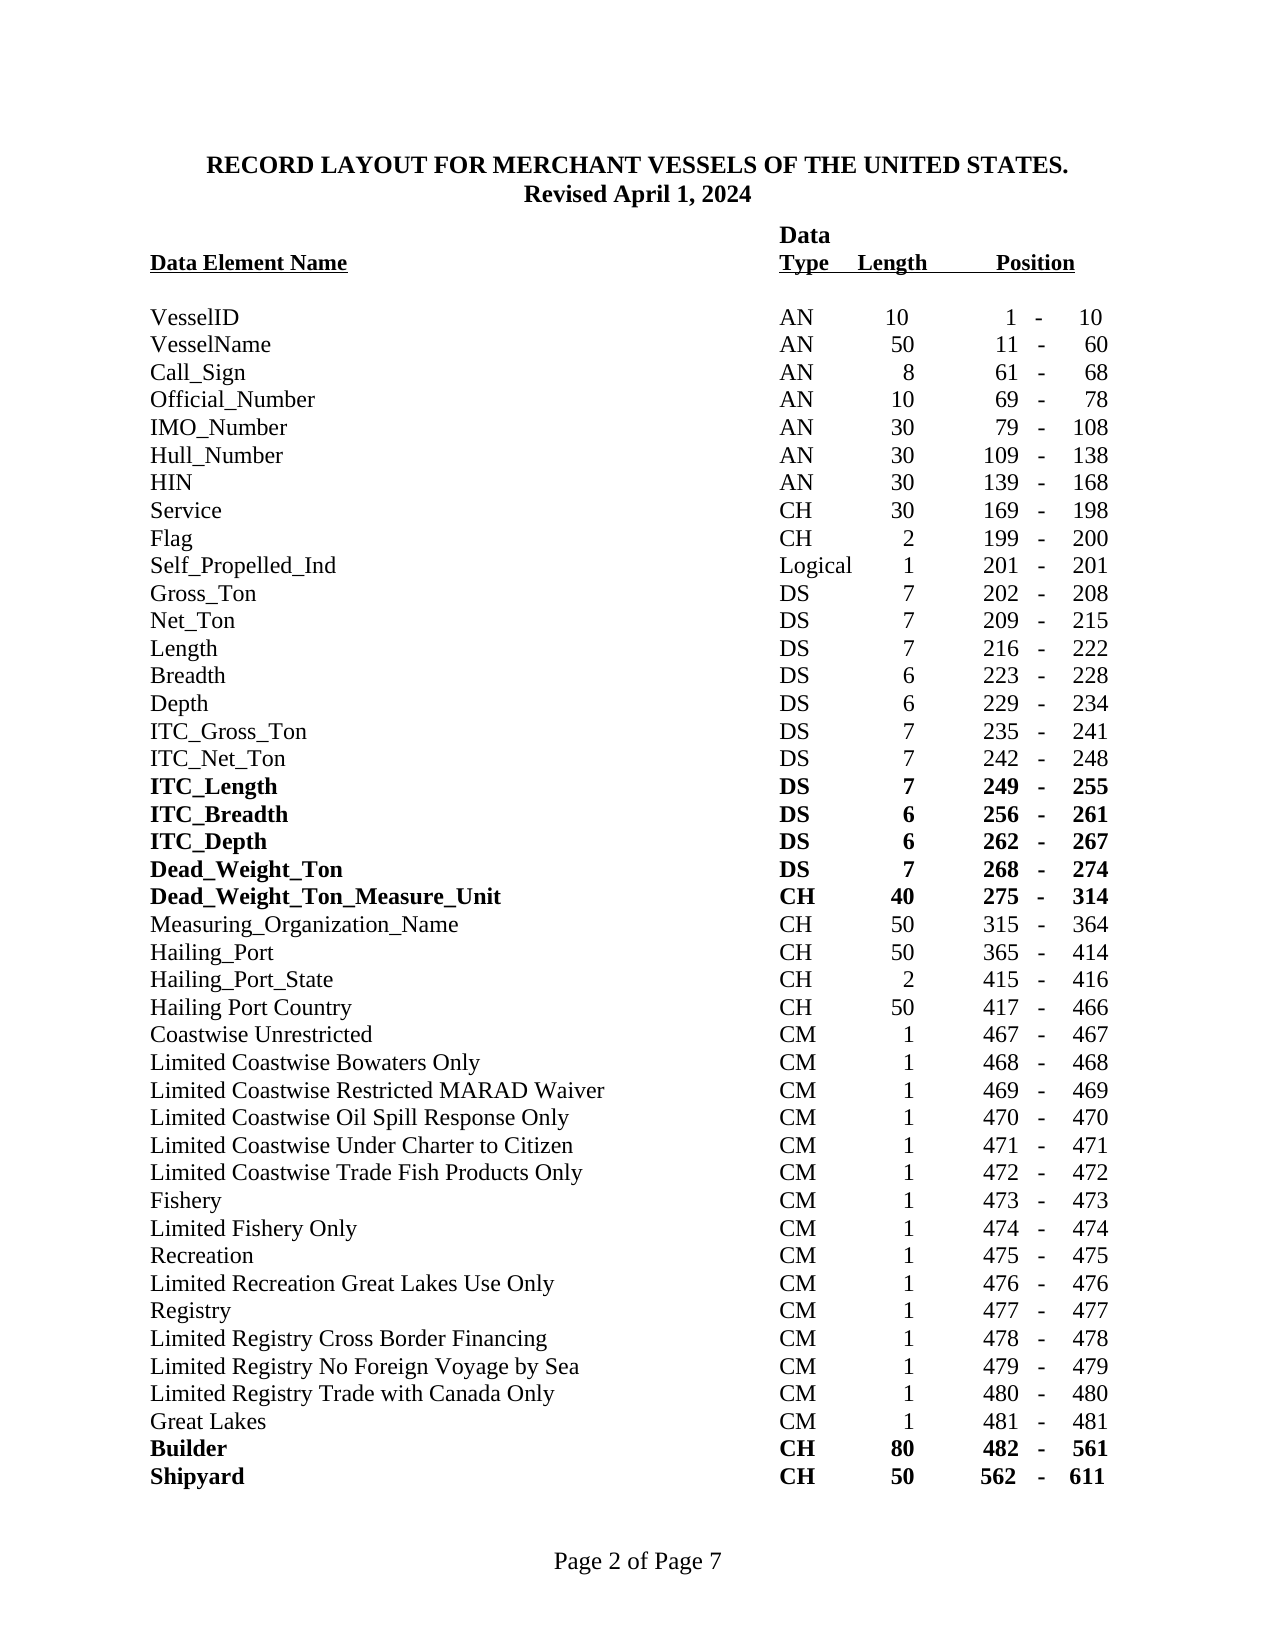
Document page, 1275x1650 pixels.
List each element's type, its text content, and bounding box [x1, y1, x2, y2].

text Dead_Weight_Ton_Measure_Unit CH 40 275 - 314 [150, 882, 1125, 910]
text Revised April 1, 2024 [150, 179, 1125, 207]
text HIN AN 30 139 - 168 [150, 468, 1125, 496]
text Fishery CM 1 473 - 473 [150, 1186, 1125, 1214]
text Data Data Element Name Type Length Position [150, 220, 1125, 275]
text Hailing_Port CH 50 365 - 414 Hailing_Port_State CH 2 415 - 416 [150, 938, 1125, 993]
text Measuring_Organization_Name CH 50 315 - 364 [150, 910, 1125, 938]
text Limited Coastwise Oil Spill Response Only CM 1 470 - 470 [150, 1103, 1125, 1131]
text Limited Coastwise Under Charter to Citizen CM 1 471 - 471 [150, 1131, 1125, 1158]
text Hailing Port Country CH 50 417 - 466 [150, 993, 1125, 1020]
text Great Lakes CM 1 481 - 481 Builder CH 80 482 - 561 [150, 1407, 1125, 1462]
text Limited Fishery Only CM 1 474 - 474 Recreation CM 1 475 - 475 [150, 1214, 1125, 1269]
text Limited Registry Trade with Canada Only CM 1 480 - 480 [150, 1379, 1125, 1407]
text Limited Registry Cross Border Financing CM 1 478 - 478 [150, 1324, 1125, 1352]
text VesselName AN 50 11 - 60 Call_Sign AN 8 61 - 68 Official_Number AN 10 69 - 78 IMO_Number AN 30 79 - 108 Hull_Number AN 30 109 - 138 [150, 330, 1125, 468]
text Coastwise Unrestricted CM 1 467 - 467 [150, 1020, 1125, 1048]
text Shipyard CH 50 562 - 611 [150, 1462, 1125, 1490]
text Limited Coastwise Bowaters Only CM 1 468 - 468 [150, 1048, 1125, 1076]
text ITC_Length DS 7 249 - 255 [150, 772, 1125, 799]
text Limited Coastwise Trade Fish Products Only CM 1 472 - 472 [150, 1158, 1125, 1186]
text Flag CH 2 199 - 200 Self_Propelled_Ind Logical 1 201 - 201 Gross_Ton DS 7 202 - 208 Net_Ton DS 7 209 - 215 Length DS 7 216 - 222 Breadth DS 6 223 - 228 Depth DS 6 229 - 234 ITC_Gross_Ton DS 7 235 - 241 ITC_Net_Ton DS 7 242 - 248 [150, 523, 1125, 772]
text Limited Recreation Great Lakes Use Only CM 1 476 - 476 Registry CM 1 477 - 477 [150, 1269, 1125, 1324]
text ITC_Breadth DS 6 256 - 261 ITC_Depth DS 6 262 - 267 [150, 799, 1125, 855]
text Limited Coastwise Restricted MARAD Waiver CM 1 469 - 469 [150, 1076, 1125, 1103]
text Dead_Weight_Ton DS 7 268 - 274 [150, 855, 1125, 882]
text Limited Registry No Foreign Voyage by Sea CM 1 479 - 479 [150, 1352, 1125, 1379]
text RECORD LAYOUT FOR MERCHANT VESSELS OF THE UNITED STATES. [150, 150, 1125, 179]
text Service CH 30 169 - 198 [150, 496, 1125, 523]
text VesselID AN 10 1 - 10 [150, 303, 1125, 330]
